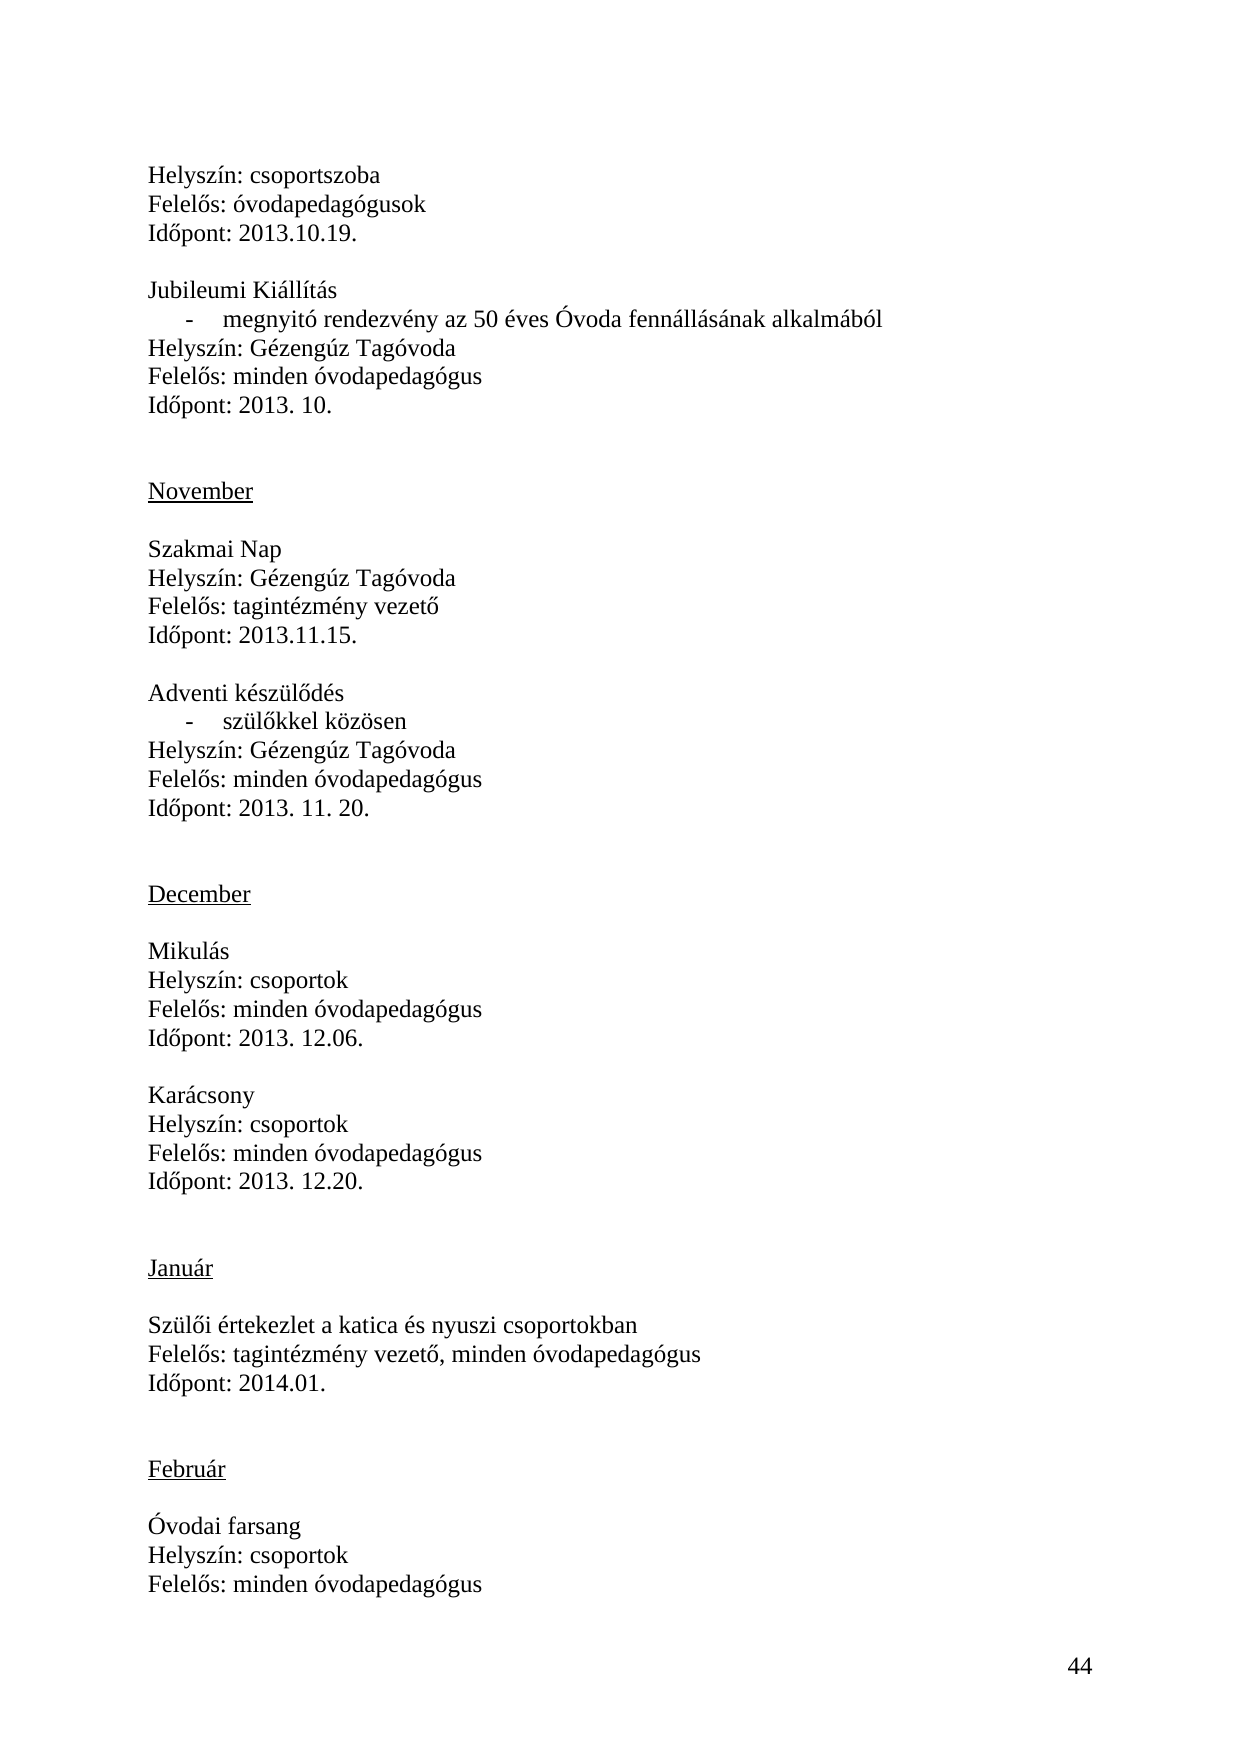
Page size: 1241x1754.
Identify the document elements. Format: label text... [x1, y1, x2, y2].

text Helyszín: csoportok [148, 1109, 1093, 1138]
text Felelős: minden óvodapedagógus [148, 1569, 1093, 1598]
text Időpont: 2014.01. [148, 1368, 1093, 1396]
text Február [148, 1454, 1093, 1483]
text Felelős: minden óvodapedagógus [148, 764, 1093, 793]
list megnyitó rendezvény az 50 éves Óvoda fennállásának alkalmából [185, 304, 1093, 333]
text Időpont: 2013. 12.20. [148, 1166, 1093, 1195]
text Időpont: 2013.10.19. [148, 218, 1093, 246]
text Helyszín: csoportok [148, 1540, 1093, 1569]
text Helyszín: Gézengúz Tagóvoda [148, 563, 1093, 591]
text Felelős: minden óvodapedagógus [148, 1138, 1093, 1166]
text December [148, 879, 1093, 908]
text Adventi készülődés [148, 678, 1093, 706]
text Óvodai farsang [148, 1511, 1093, 1540]
text Jubileumi Kiállítás [148, 275, 1093, 304]
text Felelős: tagintézmény vezető [148, 591, 1093, 620]
text Szülői értekezlet a katica és nyuszi csoportokban [148, 1310, 1093, 1339]
text November [148, 476, 1093, 505]
text Időpont: 2013. 10. [148, 390, 1093, 419]
text Időpont: 2013. 11. 20. [148, 793, 1093, 821]
text Felelős: tagintézmény vezető, minden óvodapedagógus [148, 1339, 1093, 1368]
text Felelős: óvodapedagógusok [148, 189, 1093, 218]
text Időpont: 2013.11.15. [148, 620, 1093, 649]
text Helyszín: csoportszoba [148, 160, 1093, 189]
list szülőkkel közösen [185, 706, 1093, 735]
text Időpont: 2013. 12.06. [148, 1023, 1093, 1051]
text Helyszín: Gézengúz Tagóvoda [148, 333, 1093, 361]
text Helyszín: Gézengúz Tagóvoda [148, 735, 1093, 764]
text Január [148, 1253, 1093, 1281]
text Mikulás [148, 936, 1093, 965]
text Felelős: minden óvodapedagógus [148, 361, 1093, 390]
text Szakmai Nap [148, 534, 1093, 563]
text Helyszín: csoportok [148, 965, 1093, 994]
text Karácsony [148, 1080, 1093, 1109]
text Felelős: minden óvodapedagógus [148, 994, 1093, 1023]
